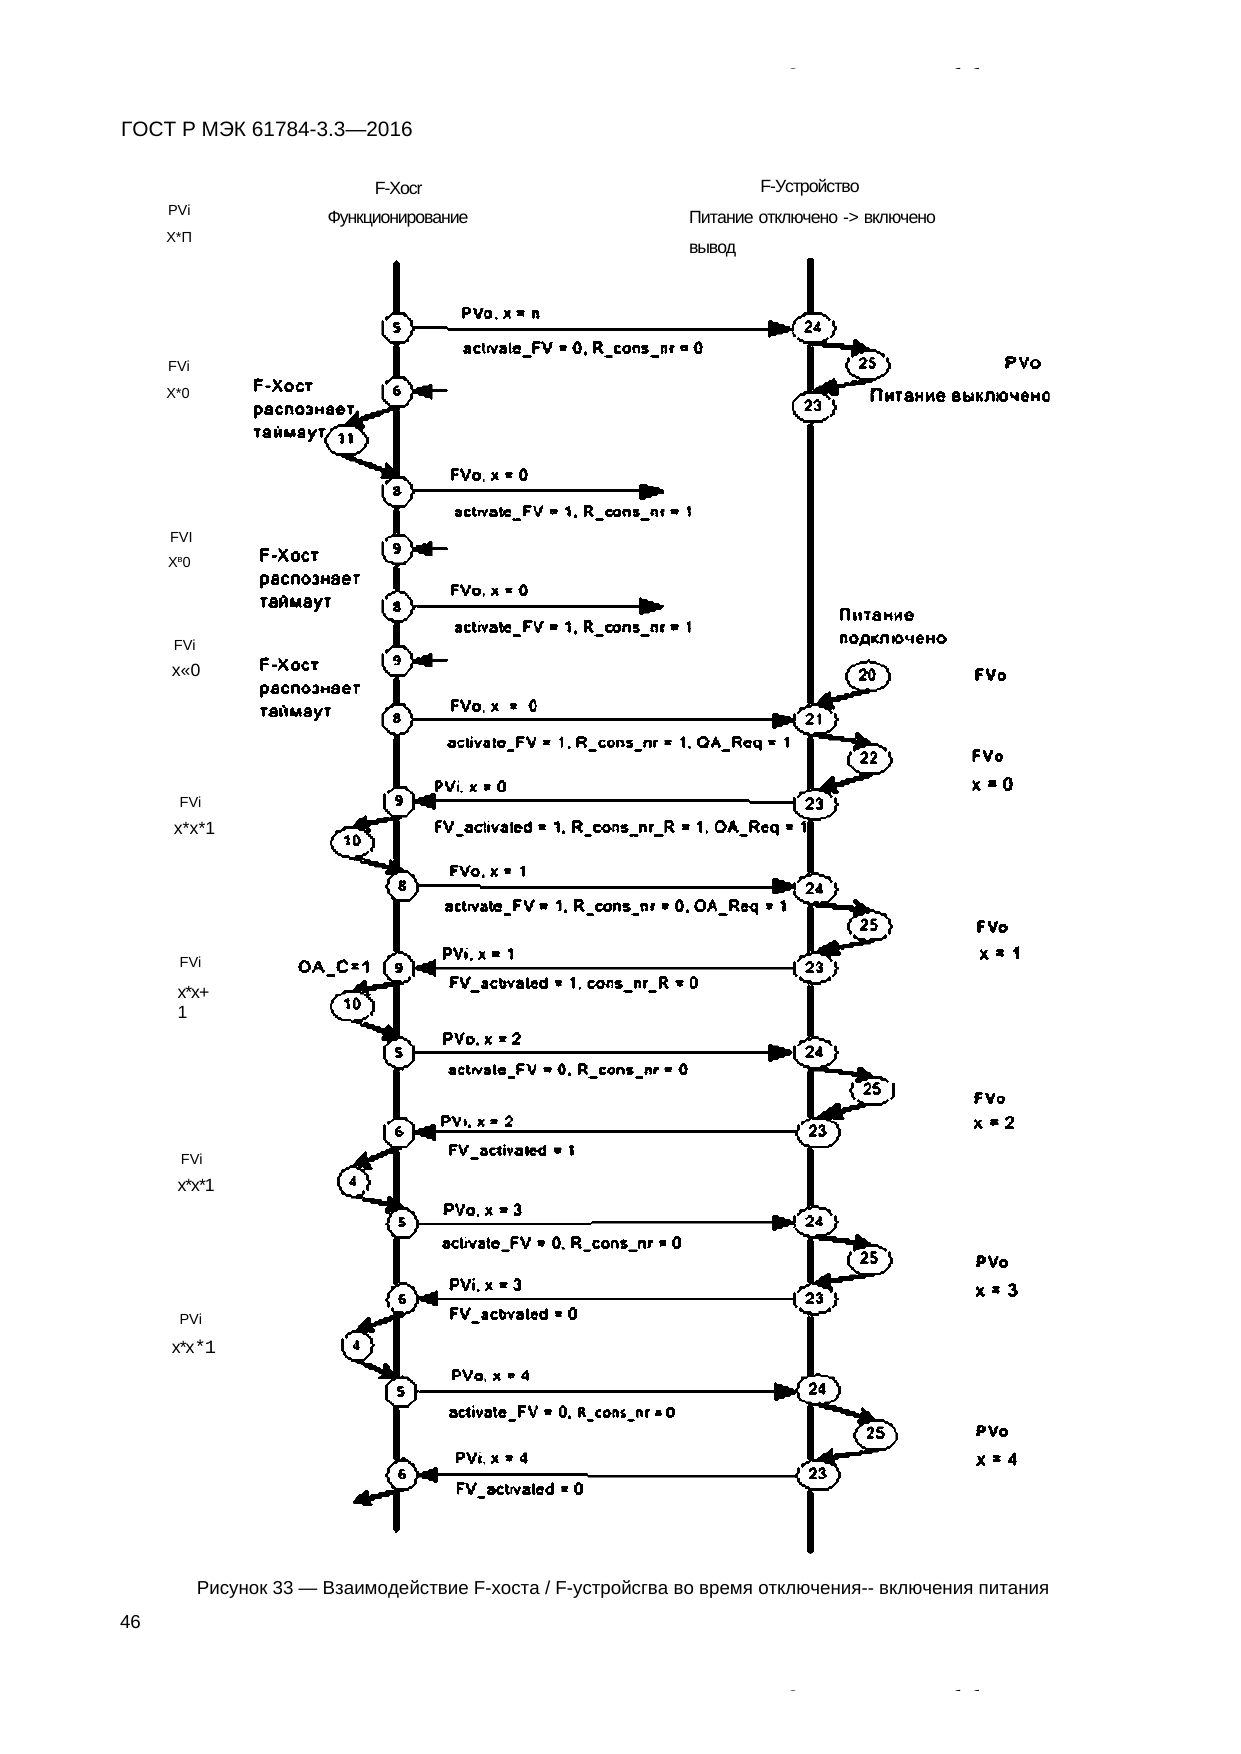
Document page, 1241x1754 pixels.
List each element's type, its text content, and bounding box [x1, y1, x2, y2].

picture [253, 258, 1050, 1554]
text х*х*1 [177, 1175, 217, 1195]
text PVi [179, 1311, 217, 1327]
text FVi Х*0 [166, 358, 192, 401]
text FVI [170, 529, 217, 545]
text х«0 [172, 660, 217, 681]
text ГОСТ Р МЭК 61784-3.3—2016 [121, 117, 1103, 141]
text 46 [120, 1611, 1103, 1633]
text FVi [174, 636, 217, 653]
text х*х*1 [172, 1336, 217, 1359]
text FVi [179, 954, 217, 970]
text х*х+1 [177, 981, 217, 1022]
text FVi [179, 794, 217, 811]
text F-Устройство Питание отключено -> включено вывод [689, 176, 979, 258]
text х*х*1 [174, 818, 217, 838]
text FVi [108, 1151, 202, 1168]
text F-Xocr Функционирование [327, 178, 469, 227]
text Рисунок 33 — Взаимодействие F-хоста / F-устройсгва во время отключения-- включения питания [197, 1577, 1103, 1598]
text PVi Х*П [166, 202, 214, 245]
text Хв0 [168, 553, 217, 570]
